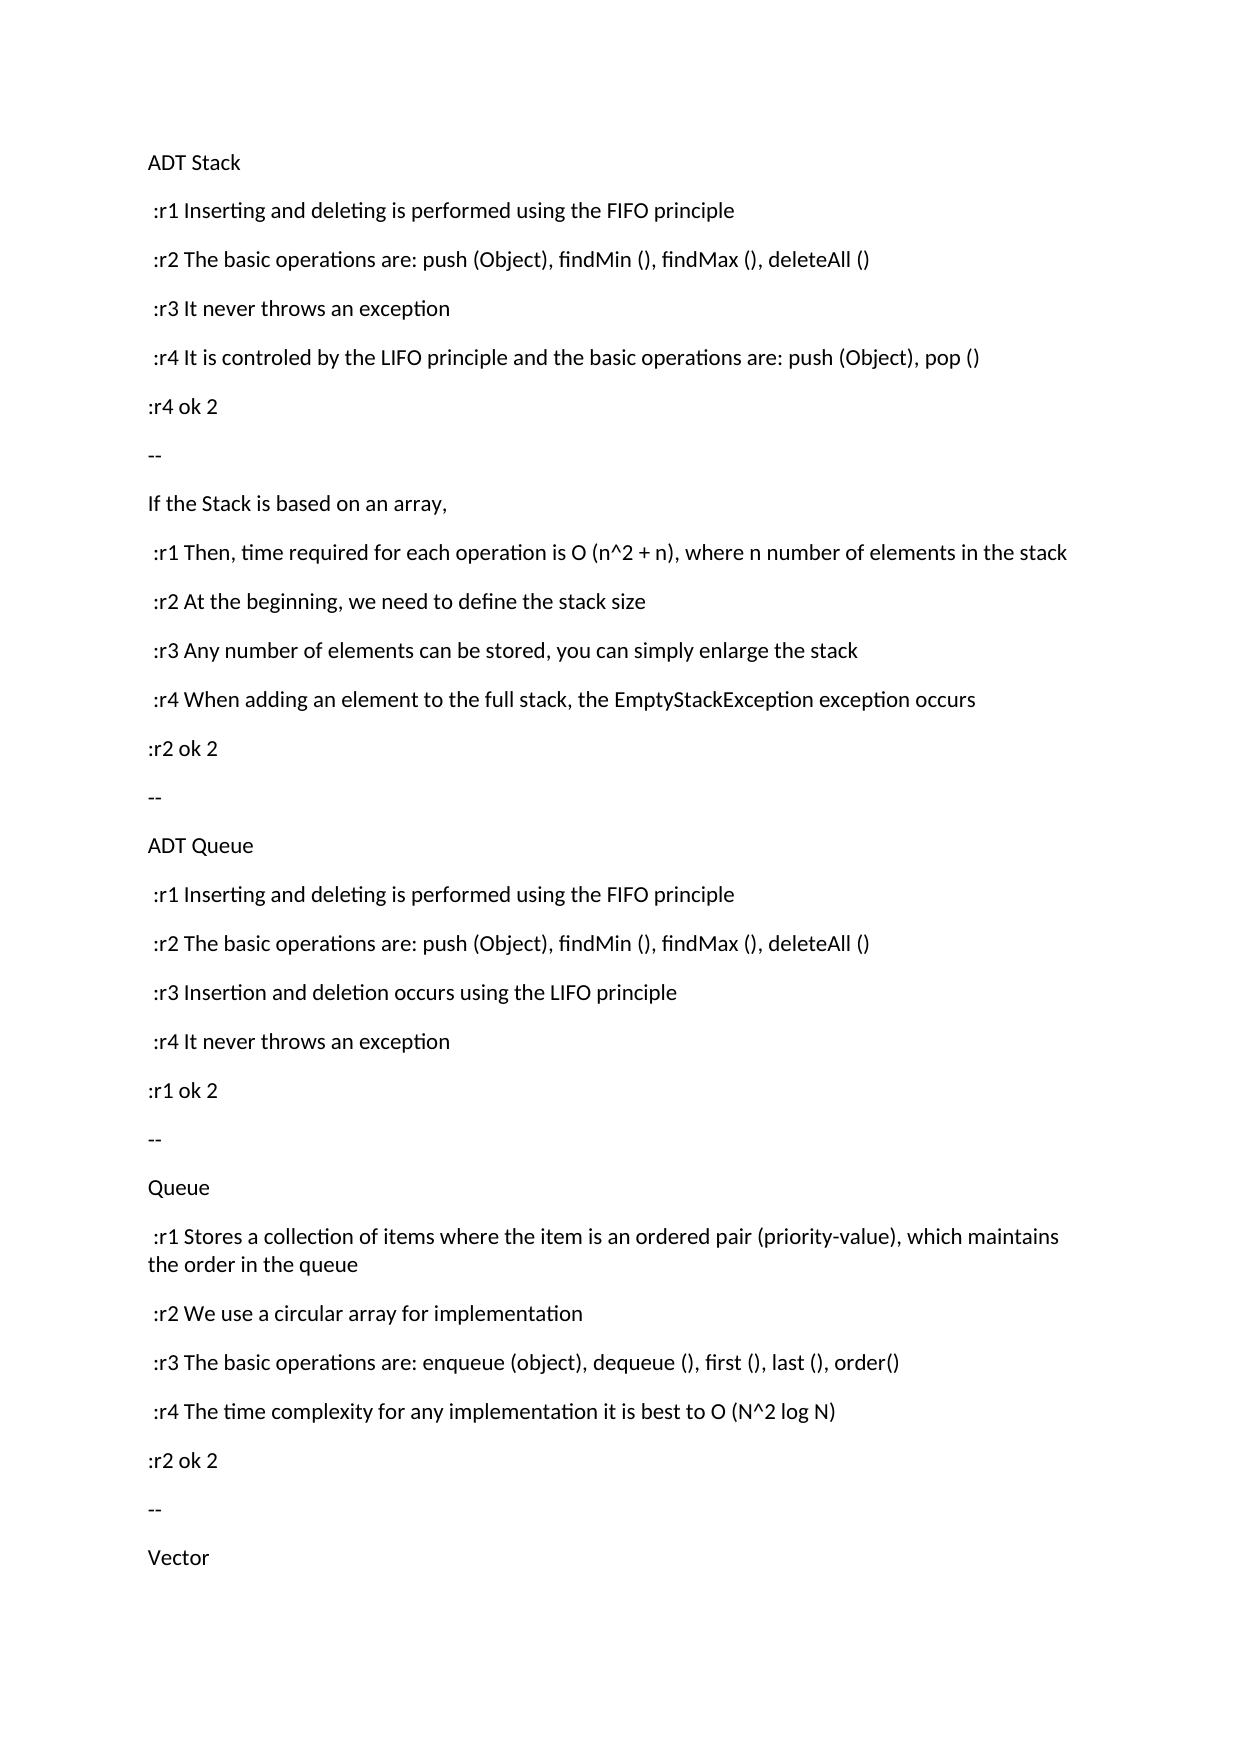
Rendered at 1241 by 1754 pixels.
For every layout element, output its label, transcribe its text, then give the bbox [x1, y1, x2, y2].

text -- [148, 1495, 1093, 1523]
text :r1 Stores a collection of items where the item is an ordered pair (priority-value), which maintains the order in the queue [148, 1222, 1093, 1278]
text ADT Stack [148, 148, 1093, 176]
text :r3 Any number of elements can be stored, you can simply enlarge the stack [148, 636, 1093, 664]
text :r4 It is controled by the LIFO principle and the basic operations are: push (Object), pop () [148, 343, 1093, 371]
text :r3 The basic operations are: enqueue (object), dequeue (), first (), last (), order() [148, 1348, 1093, 1376]
text :r2 The basic operations are: push (Object), findMin (), findMax (), deleteAll () [148, 245, 1093, 273]
text :r2 We use a circular array for implementation [148, 1299, 1093, 1327]
text :r4 When adding an element to the full stack, the EmptyStackException exception occurs [148, 685, 1093, 713]
text :r1 Inserting and deleting is performed using the FIFO principle [148, 196, 1093, 224]
text :r2 ok 2 [148, 1446, 1093, 1474]
text Queue [148, 1173, 1093, 1202]
text :r1 Inserting and deleting is performed using the FIFO principle [148, 880, 1093, 908]
text :r1 ok 2 [148, 1076, 1093, 1104]
text If the Stack is based on an array, [148, 489, 1093, 518]
text -- [148, 441, 1093, 469]
text :r4 The time complexity for any implementation it is best to O (N^2 log N) [148, 1397, 1093, 1425]
text :r2 The basic operations are: push (Object), findMin (), findMax (), deleteAll () [148, 929, 1093, 957]
text :r1 Then, time required for each operation is O (n^2 + n), where n number of elements in the stack [148, 538, 1093, 566]
text :r2 At the beginning, we need to define the stack size [148, 587, 1093, 615]
text :r3 Insertion and deletion occurs using the LIFO principle [148, 978, 1093, 1006]
text :r4 ok 2 [148, 392, 1093, 420]
text ADT Queue [148, 832, 1093, 859]
text -- [148, 783, 1093, 811]
text -- [148, 1125, 1093, 1153]
text :r3 It never throws an exception [148, 294, 1093, 322]
text Vector [148, 1543, 1093, 1572]
text :r2 ok 2 [148, 734, 1093, 762]
text :r4 It never throws an exception [148, 1027, 1093, 1055]
